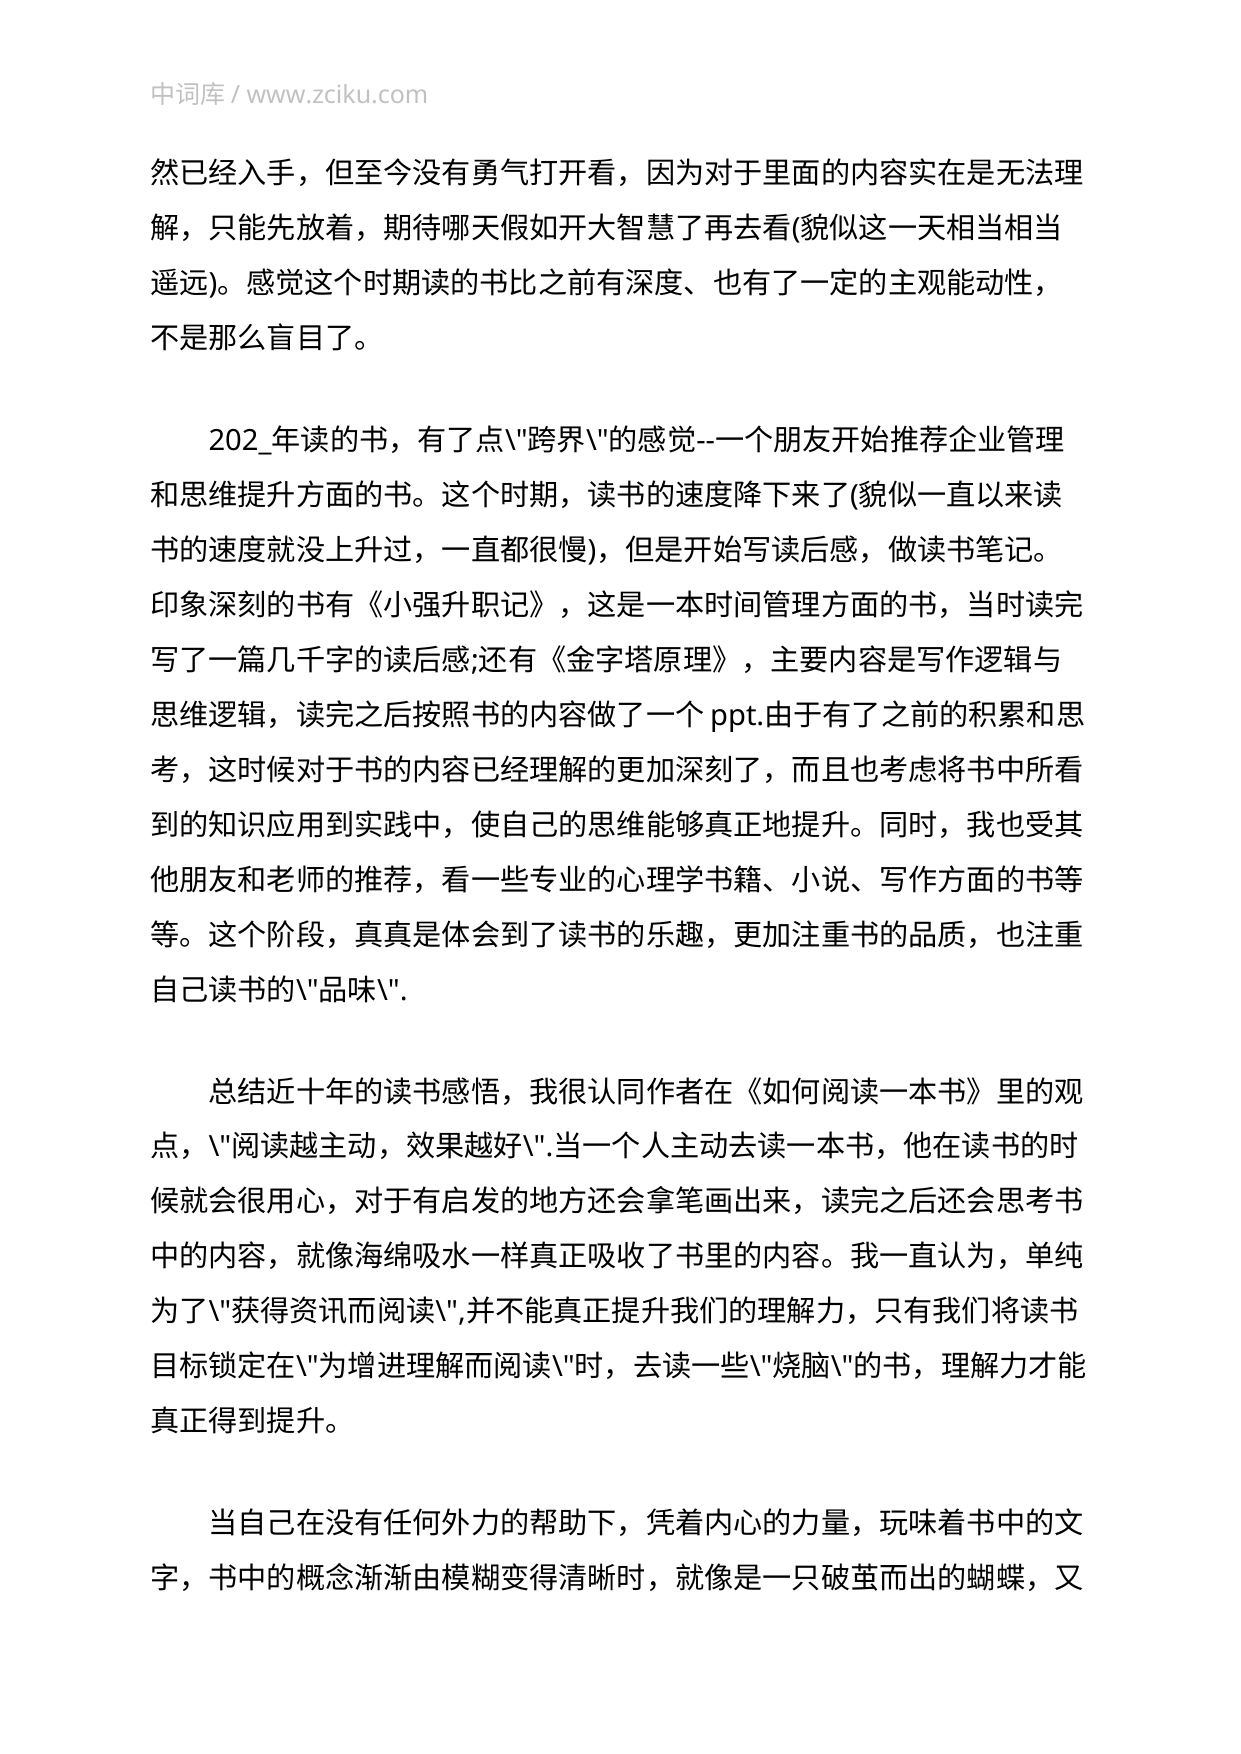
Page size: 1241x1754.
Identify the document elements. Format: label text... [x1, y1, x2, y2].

text 总结近十年的读书感悟，我很认同作者在《如何阅读一本书》里的观点，\"阅读越主动，效果越好\".当一个人主动去读一本书，他在读书的时候就会很用心，对于有启发的地方还会拿笔画出来，读完之后还会思考书中的内容，就像海绵吸水一样真正吸收了书里的内容。我一直认为，单纯为了\"获得资讯而阅读\",并不能真正提升我们的理解力，只有我们将读书目标锁定在\"为增进理解而阅读\"时，去读一些\"烧脑\"的书，理解力才能真正得到提升。 [150, 1068, 1090, 1440]
text 202_年读的书，有了点\"跨界\"的感觉--一个朋友开始推荐企业管理和思维提升方面的书。这个时期，读书的速度降下来了(貌似一直以来读书的速度就没上升过，一直都很慢)，但是开始写读后感，做读书笔记。印象深刻的书有《小强升职记》，这是一本时间管理方面的书，当时读完写了一篇几千字的读后感;还有《金字塔原理》，主要内容是写作逻辑与思维逻辑，读完之后按照书的内容做了一个ppt.由于有了之前的积累和思考，这时候对于书的内容已经理解的更加深刻了，而且也考虑将书中所看到的知识应用到实践中，使自己的思维能够真正地提升。同时，我也受其他朋友和老师的推荐，看一些专业的心理学书籍、小说、写作方面的书等等。这个阶段，真真是体会到了读书的乐趣，更加注重书的品质，也注重自己读书的\"品味\". [150, 417, 1090, 1008]
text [150, 150, 1090, 357]
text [150, 1499, 1090, 1597]
